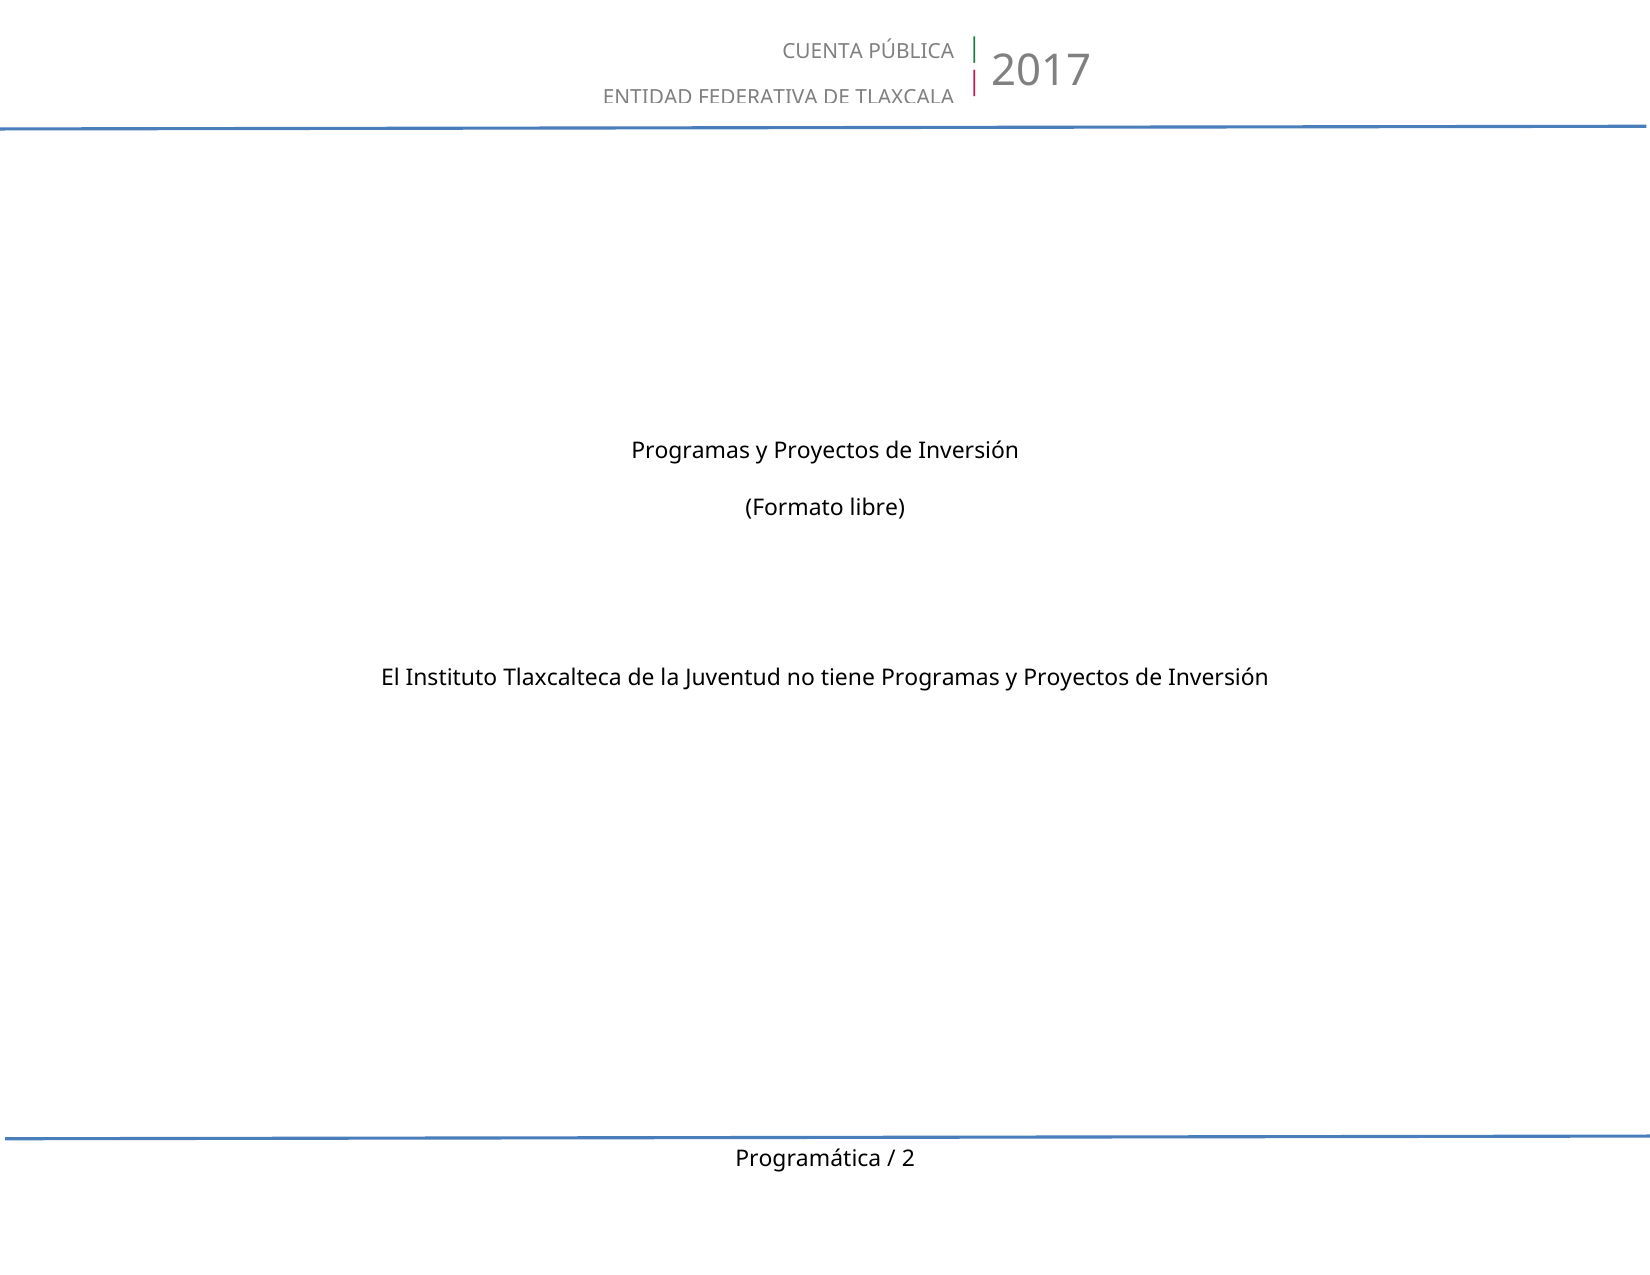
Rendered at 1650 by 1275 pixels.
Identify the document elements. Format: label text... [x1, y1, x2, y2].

picture [968, 28, 985, 99]
text (Formato libre) [112, 491, 1537, 522]
text El Instituto Tlaxcalteca de la Juventud no tiene Programas y Proyectos de Inversión [112, 661, 1537, 692]
text Programas y Proyectos de Inversión [112, 434, 1537, 465]
